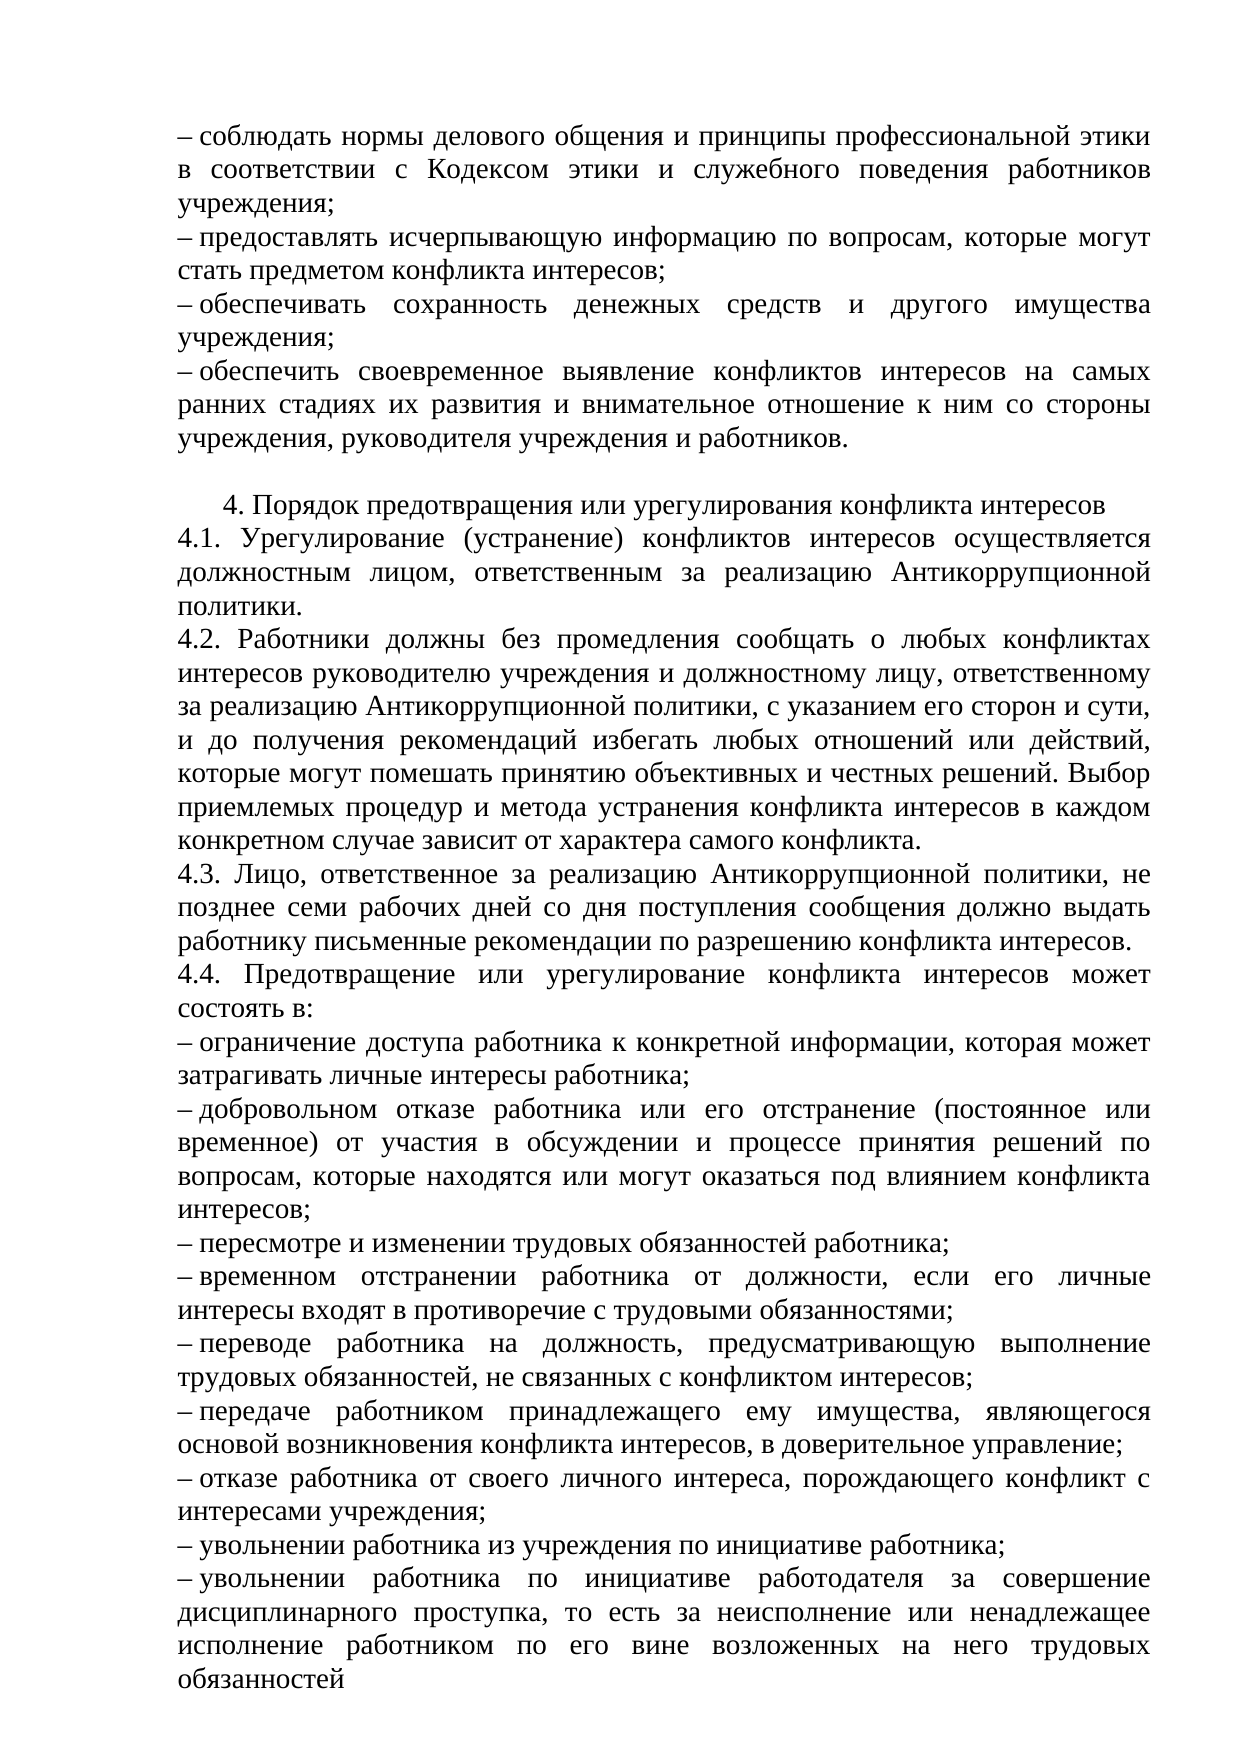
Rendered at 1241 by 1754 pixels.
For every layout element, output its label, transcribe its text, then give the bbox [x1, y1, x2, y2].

text – соблюдать нормы делового общения и принципы профессиональной этики в соответствии с Кодексом этики и служебного поведения работников учреждения; [177, 118, 1152, 219]
text – пересмотре и изменении трудовых обязанностей работника; [177, 1225, 1152, 1258]
text – обеспечить своевременное выявление конфликтов интересов на самых ранних стадиях их развития и внимательное отношение к ним со стороны учреждения, руководителя учреждения и работников. [177, 353, 1152, 453]
text – передаче работником принадлежащего ему имущества, являющегося основой возникновения конфликта интересов, в доверительное управление; [177, 1393, 1152, 1460]
text – переводе работника на должность, предусматривающую выполнение трудовых обязанностей, не связанных с конфликтом интересов; [177, 1326, 1152, 1393]
text 4.3. Лицо, ответственное за реализацию Антикоррупционной политики, не позднее семи рабочих дней со дня поступления сообщения должно выдать работнику письменные рекомендации по разрешению конфликта интересов. [177, 856, 1152, 957]
text – добровольном отказе работника или его отстранение (постоянное или временное) от участия в обсуждении и процессе принятия решений по вопросам, которые находятся или могут оказаться под влиянием конфликта интересов; [177, 1091, 1152, 1225]
text 4.4. Предотвращение или урегулирование конфликта интересов может состоять в: [177, 957, 1152, 1024]
text 4.2. Работники должны без промедления сообщать о любых конфликтах интересов руководителю учреждения и должностному лицу, ответственному за реализацию Антикоррупционной политики, с указанием его сторон и сути, и до получения рекомендаций избегать любых отношений или действий, которые могут помешать принятию объективных и честных решений. Выбор приемлемых процедур и метода устранения конфликта интересов в каждом конкретном случае зависит от характера самого конфликта. [177, 621, 1152, 856]
text – временном отстранении работника от должности, если его личные интересы входят в противоречие с трудовыми обязанностями; [177, 1258, 1152, 1326]
text – обеспечивать сохранность денежных средств и другого имущества учреждения; [177, 286, 1152, 353]
text – увольнении работника из учреждения по инициативе работника; [177, 1527, 1152, 1560]
text – увольнении работника по инициативе работодателя за совершение дисциплинарного проступка, то есть за неисполнение или ненадлежащее исполнение работником по его вине возложенных на него трудовых обязанностей [177, 1560, 1152, 1694]
text 4.1. Урегулирование (устранение) конфликтов интересов осуществляется должностным лицом, ответственным за реализацию Антикоррупционной политики. [177, 521, 1152, 621]
text – ограничение доступа работника к конкретной информации, которая может затрагивать личные интересы работника; [177, 1024, 1152, 1091]
text – предоставлять исчерпывающую информацию по вопросам, которые могут стать предметом конфликта интересов; [177, 219, 1152, 286]
text 4. Порядок предотвращения или урегулирования конфликта интересов [177, 487, 1152, 521]
text – отказе работника от своего личного интереса, порождающего конфликт с интересами учреждения; [177, 1460, 1152, 1527]
